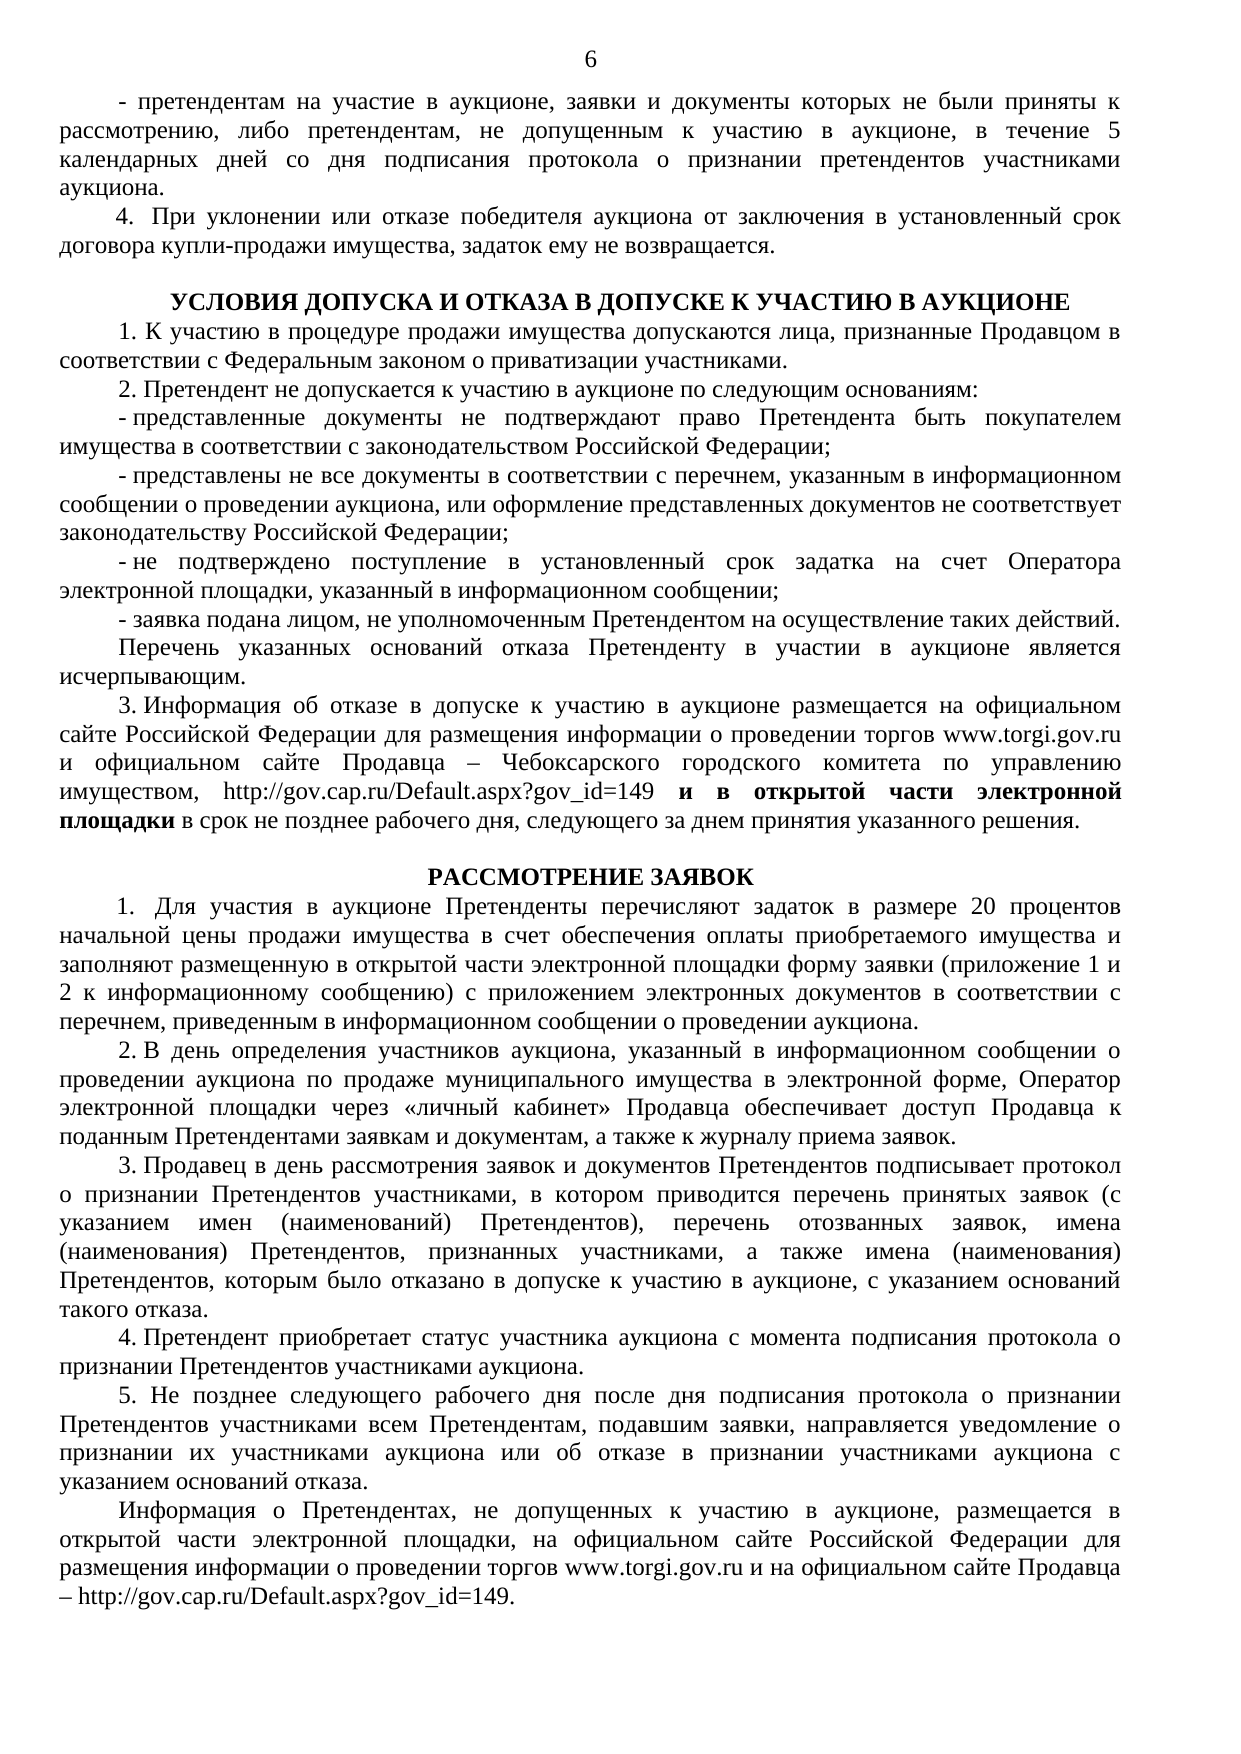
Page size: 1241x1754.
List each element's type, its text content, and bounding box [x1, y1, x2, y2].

list 4. Претендент приобретает статус участника аукциона с момента подписания протокола о признании Претендентов участниками аукциона. [59, 1322, 1122, 1380]
text 3. Продавец в день рассмотрения заявок и документов Претендентов подписывает протокол о признании Претендентов участниками, в котором приводится перечень принятых заявок (с указанием имен (наименований) Претендентов), перечень отозванных заявок, имена (наименования) Претендентов, признанных участниками, а также имена (наименования) Претендентов, которым было отказано в допуске к участию в аукционе, с указанием оснований такого отказа. [59, 1150, 1122, 1322]
text 4. При уклонении или отказе победителя аукциона от заключения в установленный срок договора купли-продажи имущества, задаток ему не возвращается. [59, 201, 1122, 259]
text 3. Информация об отказе в допуске к участию в аукционе размещается на официальном сайте Российской Федерации для размещения информации о проведении торгов www.torgi.gov.ru и официальном сайте Продавца – Чебоксарского городского комитета по управлению имуществом, http://gov.cap.ru/Default.aspx?gov_id=149 и в открытой части электронной площадки в срок не позднее рабочего дня, следующего за днем принятия указанного решения. [59, 690, 1122, 834]
text 1. Для участия в аукционе Претенденты перечисляют задаток в размере 20 процентов начальной цены продажи имущества в счет обеспечения оплаты приобретаемого имущества и заполняют размещенную в открытой части электронной площадки форму заявки (приложение 1 и 2 к информационному сообщению) с приложением электронных документов в соответствии с перечнем, приведенным в информационном сообщении о проведении аукциона. [59, 891, 1122, 1035]
text 2. Претендент не допускается к участию в аукционе по следующим основаниям: [59, 374, 1122, 402]
text 1. К участию в процедуре продажи имущества допускаются лица, признанные Продавцом в соответствии с Федеральным законом о приватизации участниками. [59, 316, 1122, 374]
text - не подтверждено поступление в установленный срок задатка на счет Оператора электронной площадки, указанный в информационном сообщении; [59, 546, 1122, 604]
text - представлены не все документы в соответствии с перечнем, указанным в информационном сообщении о проведении аукциона, или оформление представленных документов не соответствует законодательству Российской Федерации; [59, 460, 1122, 546]
text - заявка подана лицом, не уполномоченным Претендентом на осуществление таких действий. [59, 604, 1122, 632]
text 2. В день определения участников аукциона, указанный в информационном сообщении о проведении аукциона по продаже муниципального имущества в электронной форме, Оператор электронной площадки через «личный кабинет» Продавца обеспечивает доступ Продавца к поданным Претендентами заявкам и документам, а также к журналу приема заявок. [59, 1035, 1122, 1150]
text 5. Не позднее следующего рабочего дня после дня подписания протокола о признании Претендентов участниками всем Претендентам, подавшим заявки, направляется уведомление о признании их участниками аукциона или об отказе в признании участниками аукциона с указанием оснований отказа. [59, 1380, 1122, 1495]
text Рассмотрение заявок [59, 862, 1122, 891]
text Условия допуска и отказа в допуске к участию в аукционе [59, 287, 1122, 316]
text - претендентам на участие в аукционе, заявки и документы которых не были приняты к рассмотрению, либо претендентам, не допущенным к участию в аукционе, в течение 5 календарных дней со дня подписания протокола о признании претендентов участниками аукциона. [59, 86, 1122, 201]
text - представленные документы не подтверждают право Претендента быть покупателем имущества в соответствии с законодательством Российской Федерации; [59, 402, 1122, 460]
text Перечень указанных оснований отказа Претенденту в участии в аукционе является исчерпывающим. [59, 632, 1122, 690]
text Информация о Претендентах, не допущенных к участию в аукционе, размещается в открытой части электронной площадки, на официальном сайте Российской Федерации для размещения информации о проведении торгов www.torgi.gov.ru и на официальном сайте Продавца – http://gov.cap.ru/Default.aspx?gov_id=149. [59, 1495, 1122, 1610]
